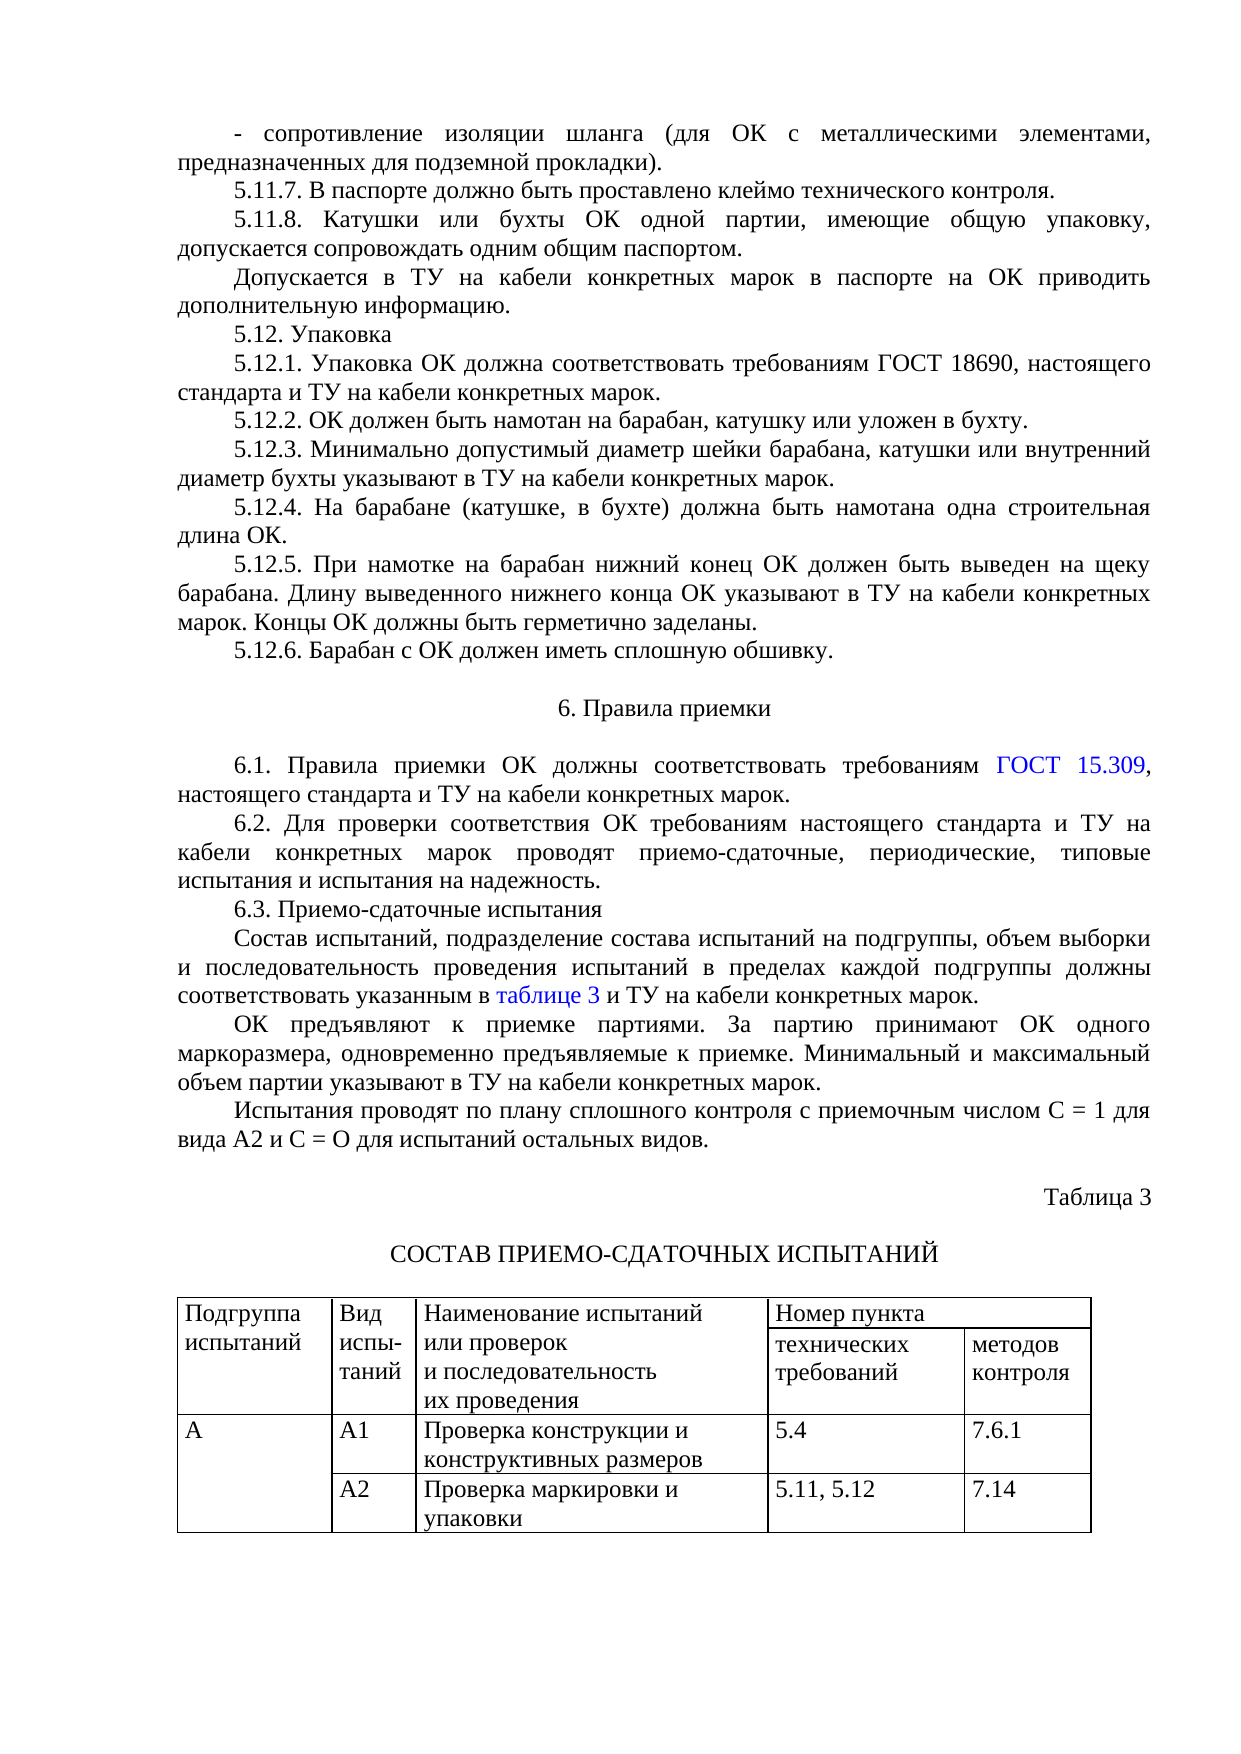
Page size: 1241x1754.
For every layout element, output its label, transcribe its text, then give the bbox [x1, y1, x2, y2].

text 5.12.6. Барабан с ОК должен иметь сплошную обшивку. [177, 636, 1152, 664]
table_cell технических требований [769, 1329, 964, 1413]
table_cell Проверка конструкции и конструктивных размеров [417, 1415, 767, 1472]
table_cell А2 [333, 1474, 415, 1532]
table_header Наименование испытаний или проверок и последовательность их проведения [417, 1298, 768, 1413]
text 5.12.3. Минимально допустимый диаметр шейки барабана, катушки или внутренний диаметр бухты указывают в ТУ на кабели конкретных марок. [177, 434, 1152, 492]
text 5.12. Упаковка [177, 319, 1152, 348]
table_cell 5.11, 5.12 [769, 1474, 964, 1532]
text Таблица 3 [177, 1182, 1152, 1211]
table_header Подгруппа испытаний [178, 1298, 332, 1413]
table_cell Проверка маркировки и упаковки [417, 1474, 767, 1532]
table_cell 7.14 [965, 1474, 1090, 1532]
text Допускается в ТУ на кабели конкретных марок в паспорте на ОК приводить дополнительную информацию. [177, 262, 1152, 319]
text - сопротивление изоляции шланга (для ОК с металлическими элементами, предназначенных для подземной прокладки). [177, 118, 1152, 176]
text СОСТАВ ПРИЕМО-СДАТОЧНЫХ ИСПЫТАНИЙ [177, 1239, 1152, 1268]
text 5.12.4. На барабане (катушке, в бухте) должна быть намотана одна строительная длина ОК. [177, 492, 1152, 549]
text 5.12.1. Упаковка ОК должна соответствовать требованиям ГОСТ 18690, настоящего стандарта и ТУ на кабели конкретных марок. [177, 348, 1152, 406]
text 6.2. Для проверки соответствия ОК требованиям настоящего стандарта и ТУ на кабели конкретных марок проводят приемо-сдаточные, периодические, типовые испытания и испытания на надежность. [177, 808, 1152, 894]
text 5.11.8. Катушки или бухты ОК одной партии, имеющие общую упаковку, допускается сопровождать одним общим паспортом. [177, 204, 1152, 262]
text 6.3. Приемо-сдаточные испытания [177, 894, 1152, 923]
table_cell 5.4 [769, 1415, 964, 1472]
table_header Вид испы- таний [333, 1298, 416, 1413]
text Состав испытаний, подразделение состава испытаний на подгруппы, объем выборки и последовательность проведения испытаний в пределах каждой подгруппы должны соответствовать указанным в таблице 3 и ТУ на кабели конкретных марок. [177, 923, 1152, 1009]
text 6.1. Правила приемки ОК должны соответствовать требованиям ГОСТ 15.309, настоящего стандарта и ТУ на кабели конкретных марок. [177, 751, 1152, 808]
text 5.11.7. В паспорте должно быть проставлено клеймо технического контроля. [177, 176, 1152, 204]
table_cell А [178, 1415, 331, 1532]
text ОК предъявляют к приемке партиями. За партию принимают ОК одного маркоразмера, одновременно предъявляемые к приемке. Минимальный и максимальный объем партии указывают в ТУ на кабели конкретных марок. [177, 1009, 1152, 1096]
table_header Номер пункта [769, 1298, 1090, 1327]
text 6. Правила приемки [177, 693, 1152, 722]
table_cell А1 [333, 1415, 415, 1472]
table_cell 7.6.1 [965, 1415, 1090, 1472]
text 5.12.5. При намотке на барабан нижний конец ОК должен быть выведен на щеку барабана. Длину выведенного нижнего конца ОК указывают в ТУ на кабели конкретных марок. Концы ОК должны быть герметично заделаны. [177, 549, 1152, 636]
table_cell методов контроля [965, 1329, 1090, 1413]
text 5.12.2. ОК должен быть намотан на барабан, катушку или уложен в бухту. [177, 406, 1152, 434]
text Испытания проводят по плану сплошного контроля с приемочным числом С = 1 для вида А2 и С = О для испытаний остальных видов. [177, 1096, 1152, 1153]
